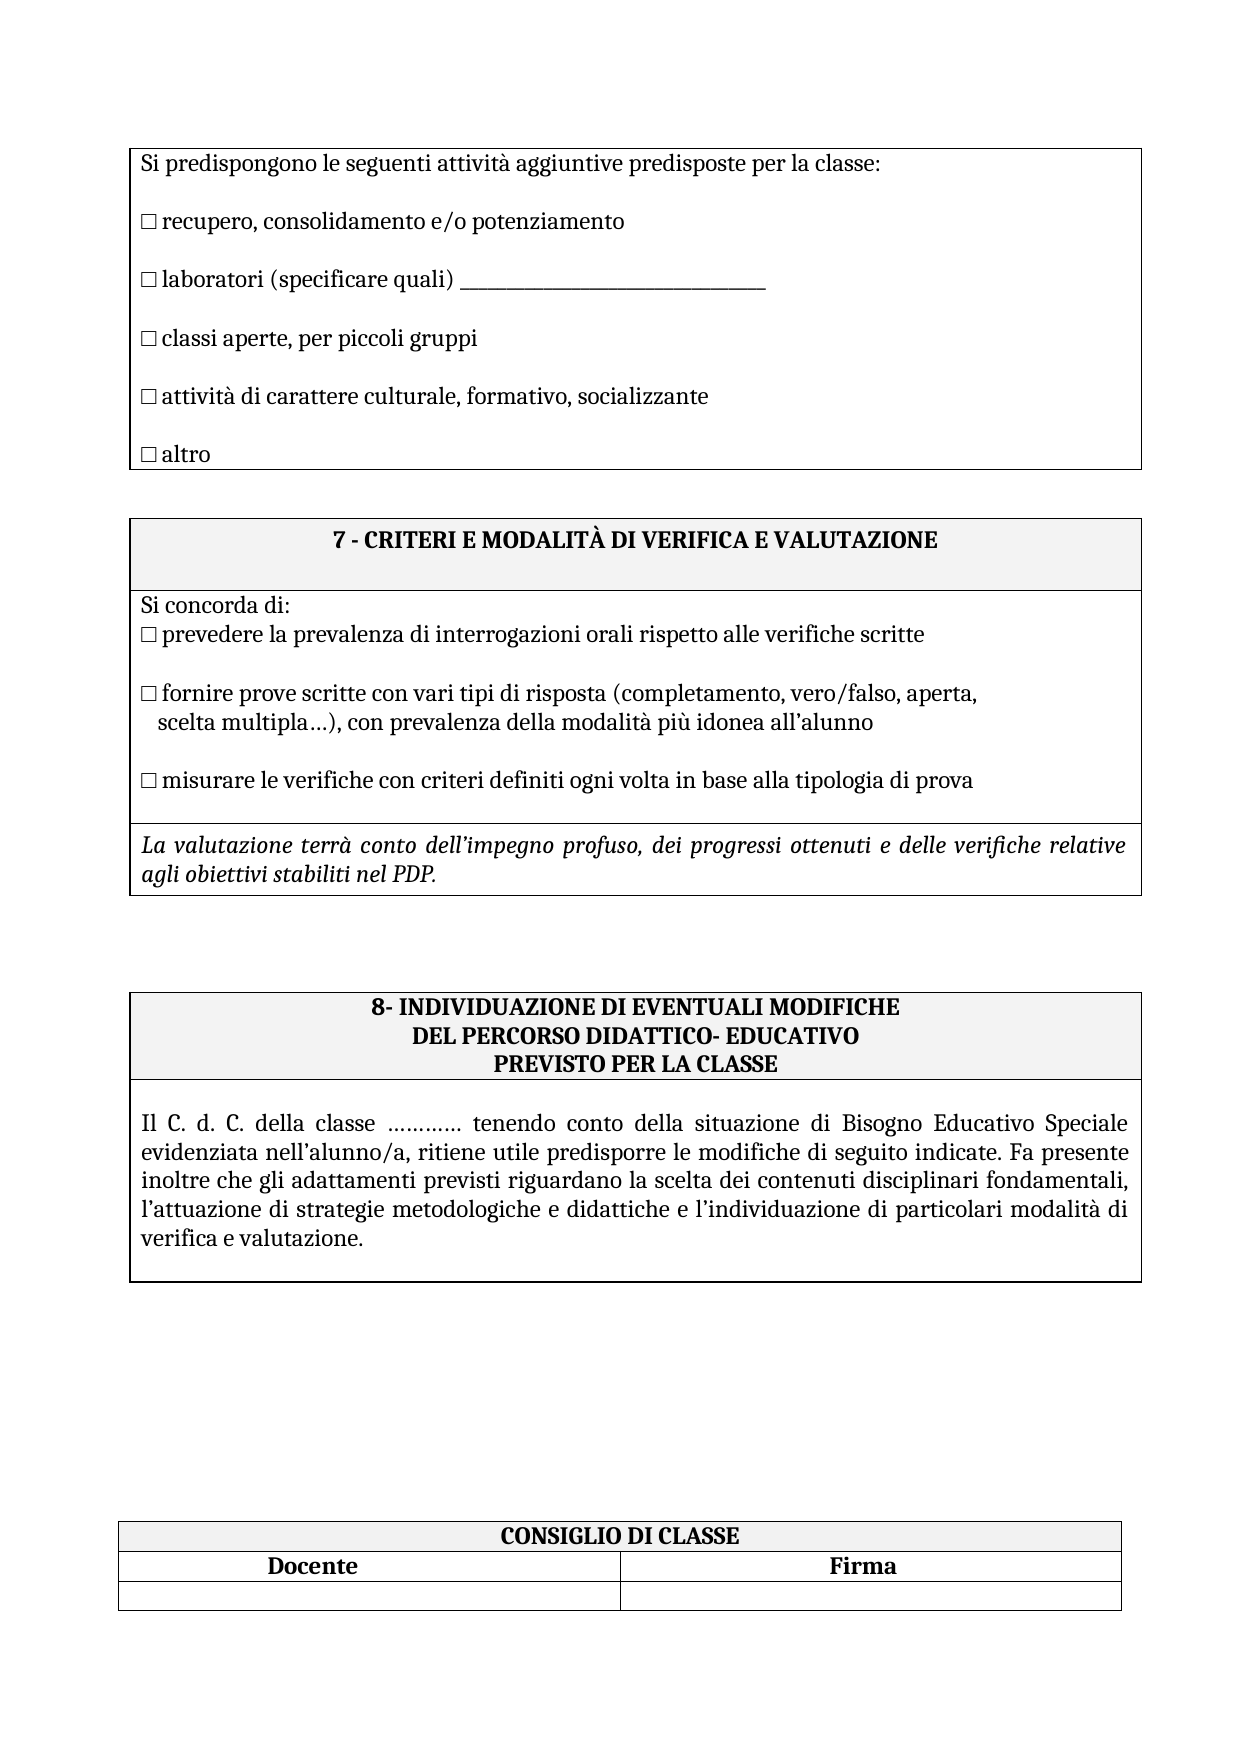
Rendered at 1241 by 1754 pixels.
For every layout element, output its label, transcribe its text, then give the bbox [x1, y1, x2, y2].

table_cell Firma [621, 1552, 1121, 1581]
table_cell [621, 1582, 1121, 1610]
table_header 7 - CRITERI E MODALITÀ DI VERIFICA E VALUTAZIONE [131, 519, 1141, 590]
table_header CONSIGLIO DI CLASSE [119, 1522, 1121, 1551]
table_header 8- INDIVIDUAZIONE DI EVENTUALI MODIFICHE DEL PERCORSO DIDATTICO- EDUCATIVO PREVISTO PER LA CLASSE [131, 993, 1141, 1079]
table_cell La valutazione terrà conto dell’impegno profuso, dei progressi ottenuti e delle verifiche relative agli obiettivi stabiliti nel PDP. [131, 824, 1141, 895]
table_cell Il C. d. C. della classe ………… tenendo conto della situazione di Bisogno Educativo Speciale evidenziata nell’alunno/a, ritiene utile predisporre le modifiche di seguito indicate. Fa presente inoltre che gli adattamenti previsti riguardano la scelta dei contenuti disciplinari fondamentali, l’attuazione di strategie metodologiche e didattiche e l’individuazione di particolari modalità di verifica e valutazione. [131, 1080, 1141, 1281]
table_cell [119, 1582, 620, 1610]
table_cell Si predispongono le seguenti attività aggiuntive predisposte per la classe: □ recupero, consolidamento e/o potenziamento □ laboratori (specificare quali) _________________________________ □ classi aperte, per piccoli gruppi □ attività di carattere culturale, formativo, socializzante □ altro [131, 149, 1141, 469]
table_cell Docente [119, 1552, 620, 1581]
table_cell Si concorda di: □ prevedere la prevalenza di interrogazioni orali rispetto alle verifiche scritte □ fornire prove scritte con vari tipi di risposta (completamento, vero/falso, aperta, scelta multipla…), con prevalenza della modalità più idonea all’alunno □ misurare le verifiche con criteri definiti ogni volta in base alla tipologia di prova [131, 591, 1141, 823]
